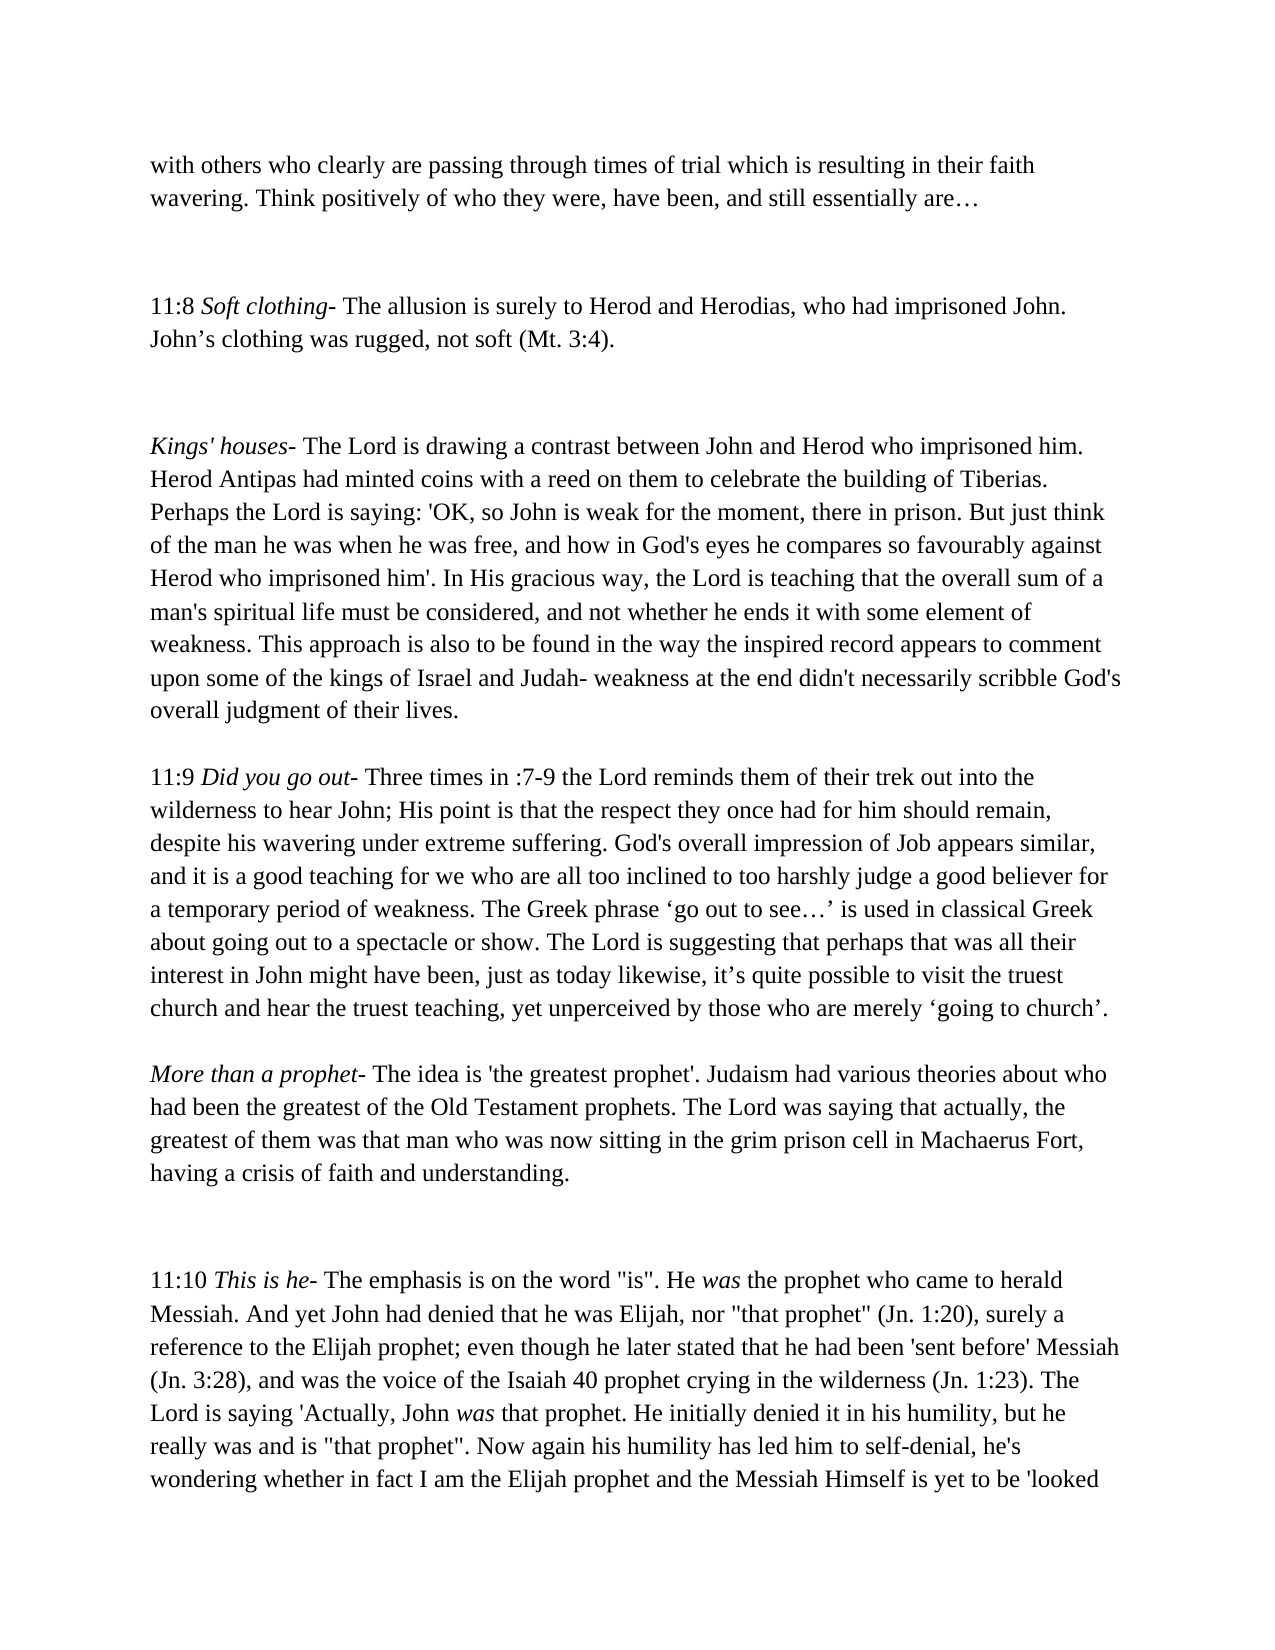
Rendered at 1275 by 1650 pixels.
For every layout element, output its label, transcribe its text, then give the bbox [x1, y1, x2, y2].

text Kings' houses- The Lord is drawing a contrast between John and Herod who imprisoned him. Herod Antipas had minted coins with a reed on them to celebrate the building of Tiberias. Perhaps the Lord is saying: 'OK, so John is weak for the moment, there in prison. But just think of the man he was when he was free, and how in God's eyes he compares so favourably against Herod who imprisoned him'. In His gracious way, the Lord is teaching that the overall sum of a man's spiritual life must be considered, and not whether he ends it with some element of weakness. This approach is also to be found in the way the inspired record appears to comment upon some of the kings of Israel and Judah- weakness at the end didn't necessarily scribble God's overall judgment of their lives. 11:9 Did you go out- Three times in :7-9 the Lord reminds them of their trek out into the wilderness to hear John; His point is that the respect they once had for him should remain, despite his wavering under extreme suffering. God's overall impression of Job appears similar, and it is a good teaching for we who are all too inclined to too harshly judge a good believer for a temporary period of weakness. The Greek phrase ‘go out to see…’ is used in classical Greek about going out to a spectacle or show. The Lord is suggesting that perhaps that was all their interest in John might have been, just as today likewise, it’s quite possible to visit the truest church and hear the truest teaching, yet unperceived by those who are merely ‘going to church’. More than a prophet- The idea is 'the greatest prophet'. Judaism had various theories about who had been the greatest of the Old Testament prophets. The Lord was saying that actually, the greatest of them was that man who was now sitting in the grim prison cell in Machaerus Fort, having a crisis of faith and understanding. [150, 431, 1125, 1187]
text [150, 150, 1125, 212]
text 11:8 Soft clothing- The allusion is surely to Herod and Herodias, who had imprisoned John. John’s clothing was rugged, not soft (Mt. 3:4). [150, 291, 1125, 352]
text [150, 1266, 1125, 1492]
